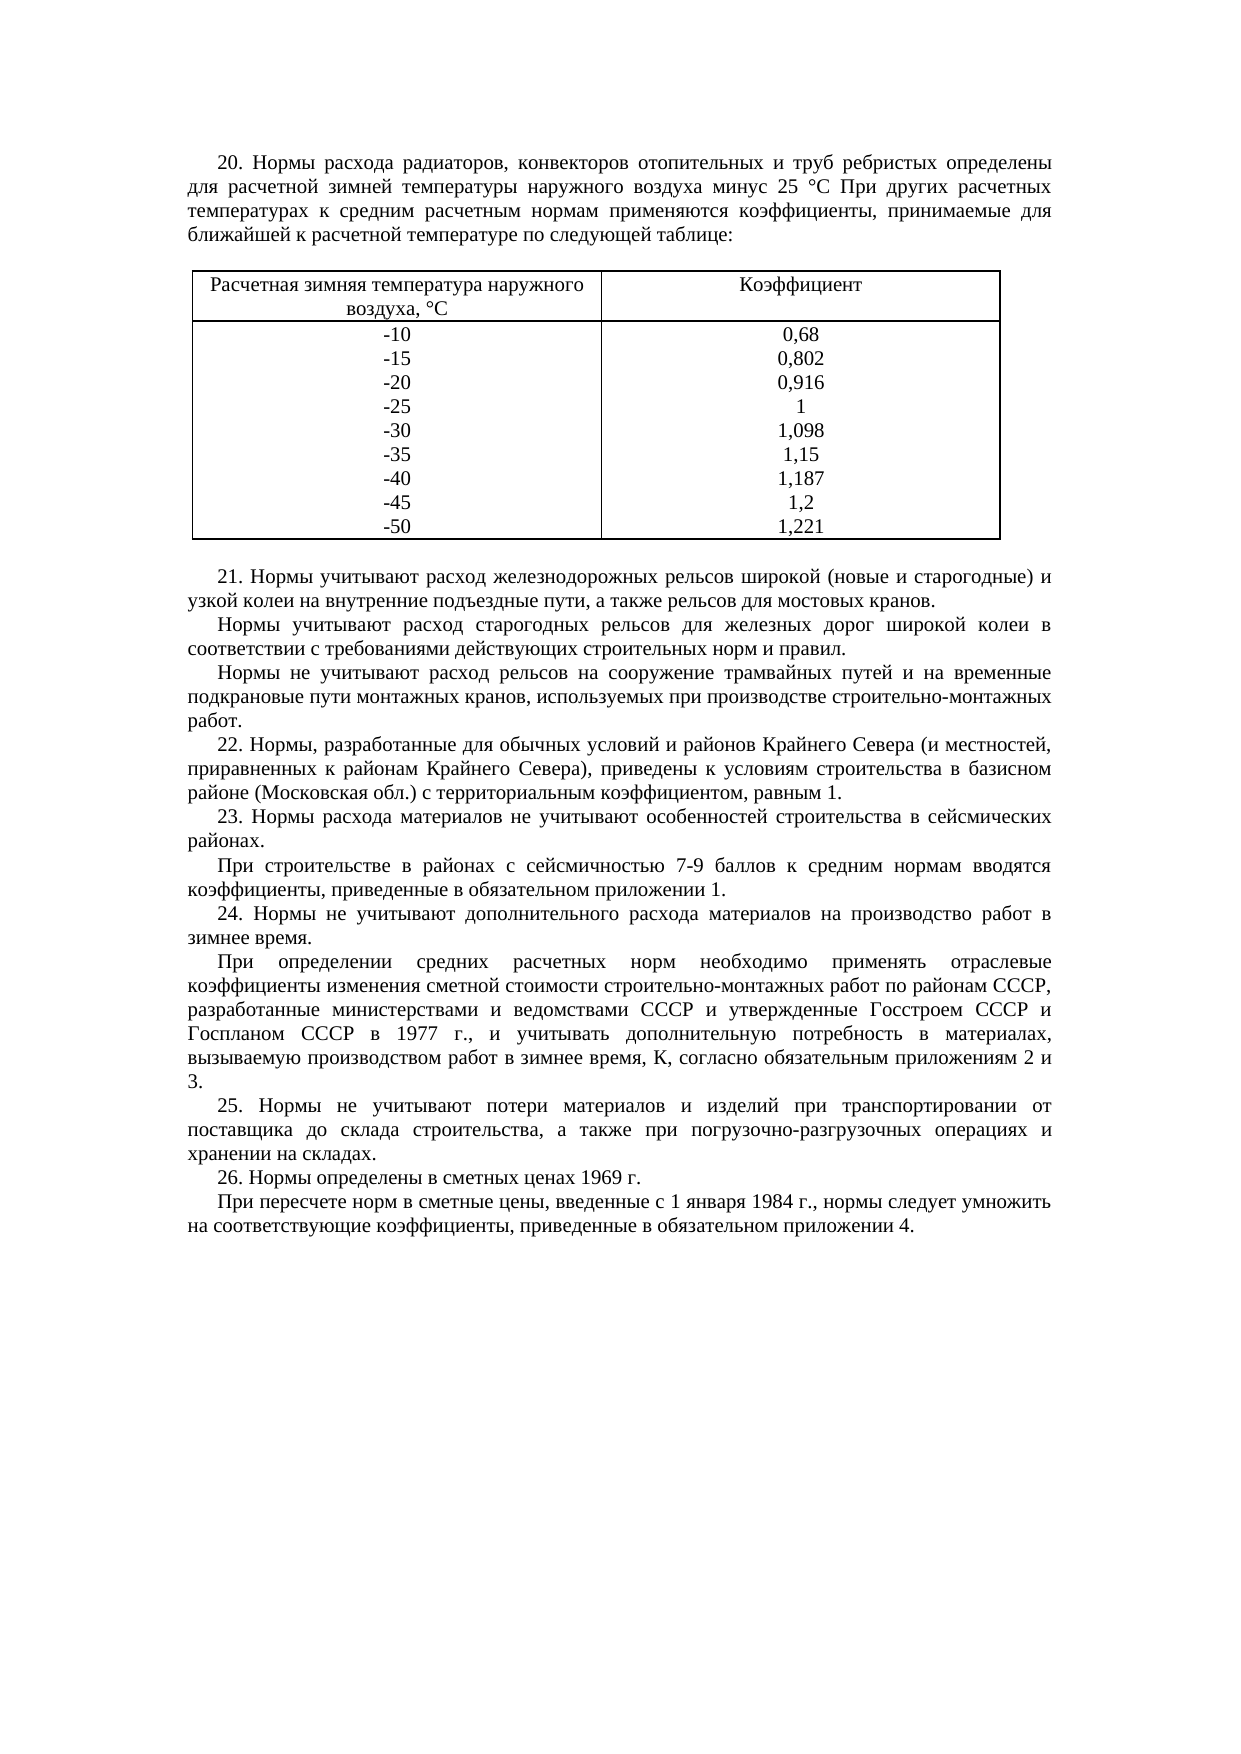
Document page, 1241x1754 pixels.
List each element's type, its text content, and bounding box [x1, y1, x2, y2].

table_cell -35 [193, 442, 601, 466]
table_cell -15 [193, 346, 601, 370]
table_cell -40 [193, 466, 601, 490]
table_cell 1,187 [602, 466, 999, 490]
text 21. Нормы учитывают расход железнодорожных рельсов широкой (новые и старогодные) и узкой колеи на внутренние подъездные пути, а также рельсов для мостовых кранов. [187, 564, 1053, 612]
text При определении средних расчетных норм необходимо применять отраслевые коэффициенты изменения сметной стоимости строительно-монтажных работ по районам СССР, разработанные министерствами и ведомствами СССР и утвержденные Госстроем СССР и Госпланом СССР в 1977 г., и учитывать дополнительную потребность в материалах, вызываемую производством работ в зимнее время, К, согласно обязательным приложениям 2 и 3. [187, 949, 1053, 1093]
text При строительстве в районах с сейсмичностью 7-9 баллов к средним нормам вводятся коэффициенты, приведенные в обязательном приложении 1. [187, 852, 1053, 901]
text 22. Нормы, разработанные для обычных условий и районов Крайнего Севера (и местностей, приравненных к районам Крайнего Севера), приведены к условиям строительства в базисном районе (Московская обл.) с территориальным коэффициентом, равным 1. [187, 732, 1053, 804]
table_header Расчетная зимняя температура наружного воздуха, °С [193, 272, 601, 320]
text 26. Нормы определены в сметных ценах 1969 г. [187, 1165, 1053, 1189]
table_cell -20 [193, 370, 601, 394]
table_cell 1 [602, 394, 999, 418]
text 25. Нормы не учитывают потери материалов и изделий при транспортировании от поставщика до склада строительства, а также при погрузочно-разгрузочных операциях и хранении на складах. [187, 1093, 1053, 1165]
text При пересчете норм в сметные цены, введенные с 1 января 1984 г., нормы следует умножить на соответствующие коэффициенты, приведенные в обязательном приложении 4. [187, 1189, 1053, 1237]
table_cell -10 [193, 322, 601, 346]
text 23. Нормы расхода материалов не учитывают особенностей строительства в сейсмических районах. [187, 804, 1053, 852]
table_cell -45 [193, 490, 601, 514]
text Нормы учитывают расход старогодных рельсов для железных дорог широкой колеи в соответствии с требованиями действующих строительных норм и правил. [187, 612, 1053, 660]
table_cell 0,68 [602, 322, 999, 346]
table_cell 1,221 [602, 514, 999, 538]
text 24. Нормы не учитывают дополнительного расхода материалов на производство работ в зимнее время. [187, 901, 1053, 949]
table_cell 1,098 [602, 418, 999, 442]
table_header Коэффициент [602, 272, 999, 320]
table_cell -50 [193, 514, 601, 538]
table_cell 1,15 [602, 442, 999, 466]
table_cell 0,802 [602, 346, 999, 370]
table_cell 0,916 [602, 370, 999, 394]
text Нормы не учитывают расход рельсов на сооружение трамвайных путей и на временные подкрановые пути монтажных кранов, используемых при производстве строительно-монтажных работ. [187, 660, 1053, 732]
table_cell -30 [193, 418, 601, 442]
text 20. Нормы расхода радиаторов, конвекторов отопительных и труб ребристых определены для расчетной зимней температуры наружного воздуха минус 25 °С При других расчетных температурах к средним расчетным нормам применяются коэффициенты, принимаемые для ближайшей к расчетной температуре по следующей таблице: [187, 150, 1053, 246]
table_cell 1,2 [602, 490, 999, 514]
table_cell -25 [193, 394, 601, 418]
